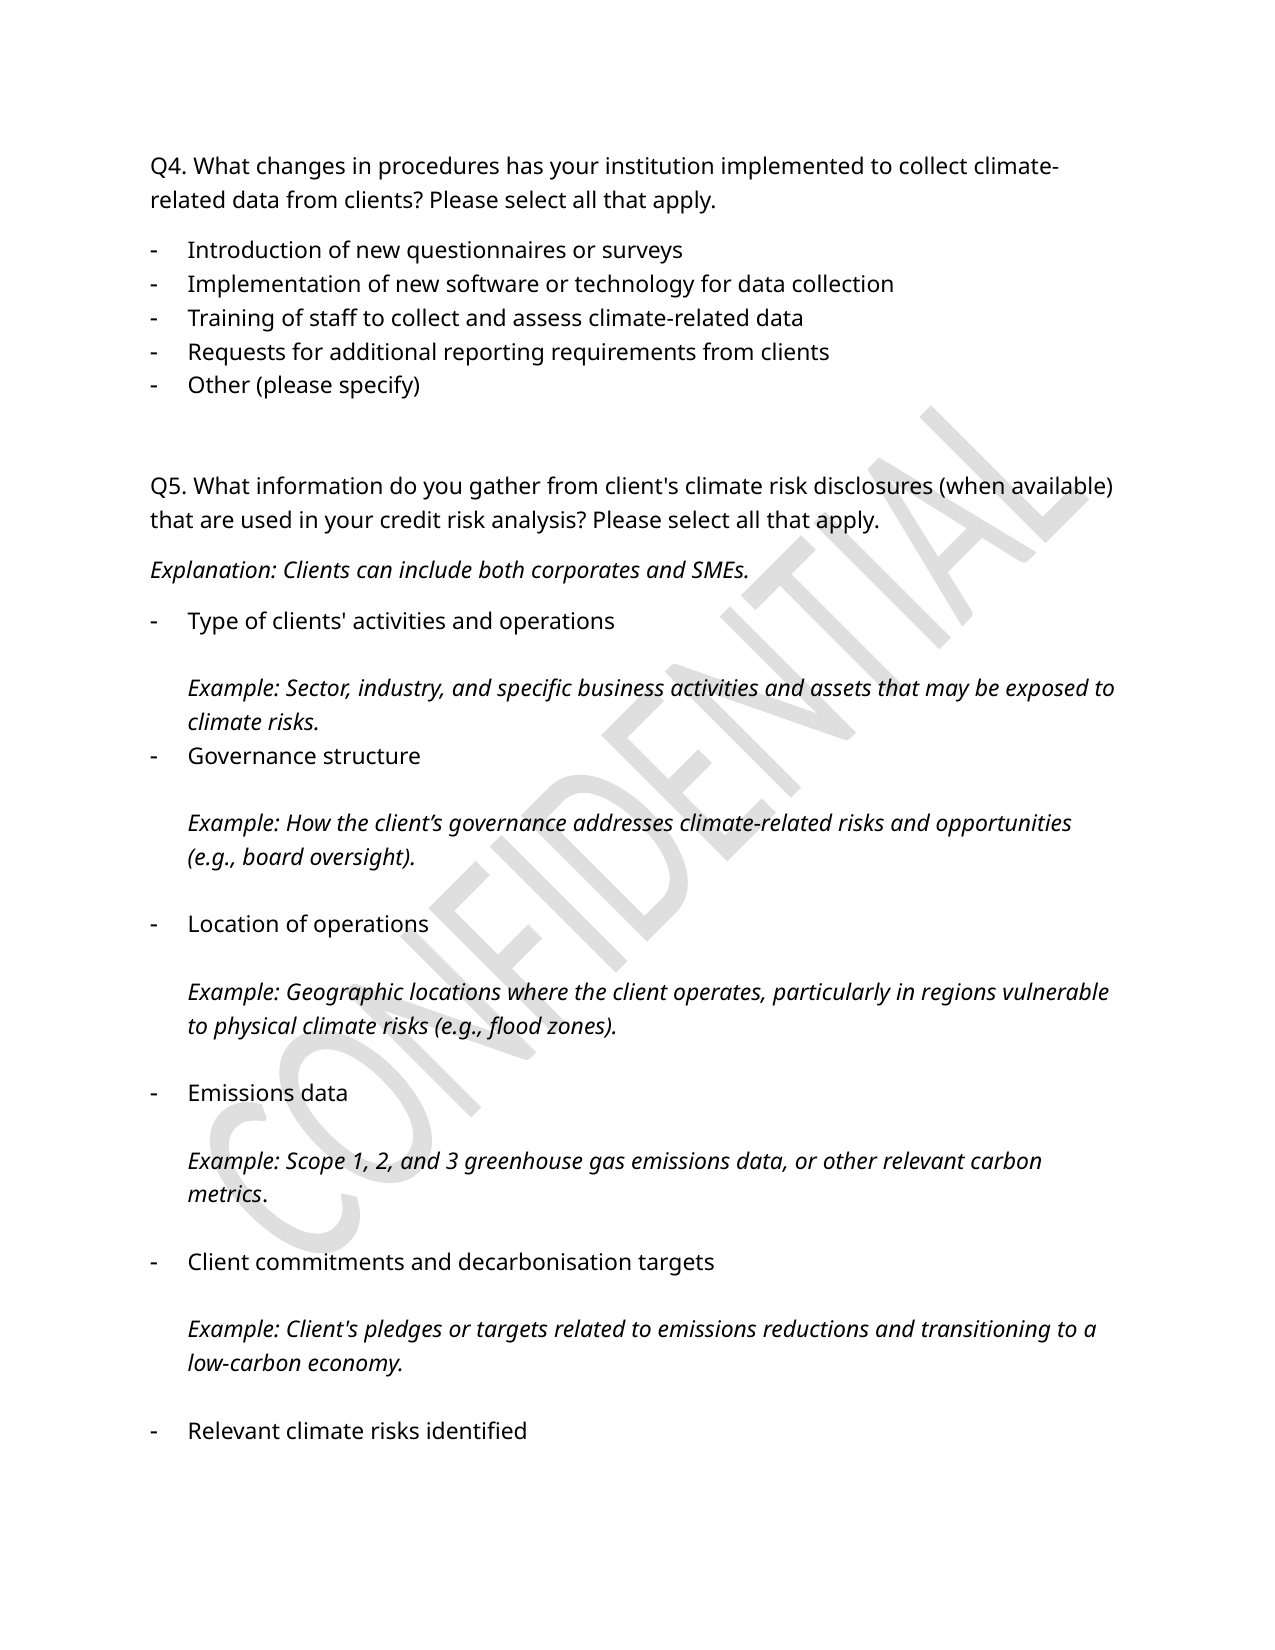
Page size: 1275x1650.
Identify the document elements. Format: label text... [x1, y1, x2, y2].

list Location of operations [150, 908, 1125, 973]
list Other (please specify) [150, 369, 1125, 400]
text Explanation: Clients can include both corporates and SMEs. [150, 554, 1125, 585]
list Implementation of new software or technology for data collection [150, 268, 1125, 299]
text Q5. What information do you gather from client's climate risk disclosures (when available) that are used in your credit risk analysis? Please select all that apply. [150, 470, 1125, 535]
list Example: How the client’s governance addresses climate-related risks and opportunities (e.g., board oversight). [187, 807, 1125, 872]
list Requests for additional reporting requirements from clients [150, 335, 1125, 367]
list Type of clients' activities and operations [150, 604, 1125, 636]
list Client commitments and decarbonisation targets [150, 1246, 1125, 1311]
list Governance structure [150, 739, 1125, 804]
list Example: Scope 1, 2, and 3 greenhouse gas emissions data, or other relevant carbon metrics. [187, 1144, 1125, 1209]
list Training of staff to collect and assess climate-related data [150, 302, 1125, 333]
list Relevant climate risks identified [150, 1414, 1125, 1479]
list Example: Client's pledges or targets related to emissions reductions and transitioning to a low-carbon economy. [187, 1313, 1125, 1378]
list Example: Sector, industry, and specific business activities and assets that may be exposed to climate risks. [187, 672, 1125, 737]
list Example: Geographic locations where the client operates, particularly in regions vulnerable to physical climate risks (e.g., flood zones). [187, 976, 1125, 1041]
list Introduction of new questionnaires or surveys [150, 234, 1125, 265]
text Q4. What changes in procedures has your institution implemented to collect climate-related data from clients? Please select all that apply. [150, 150, 1125, 215]
list Emissions data [150, 1077, 1125, 1142]
